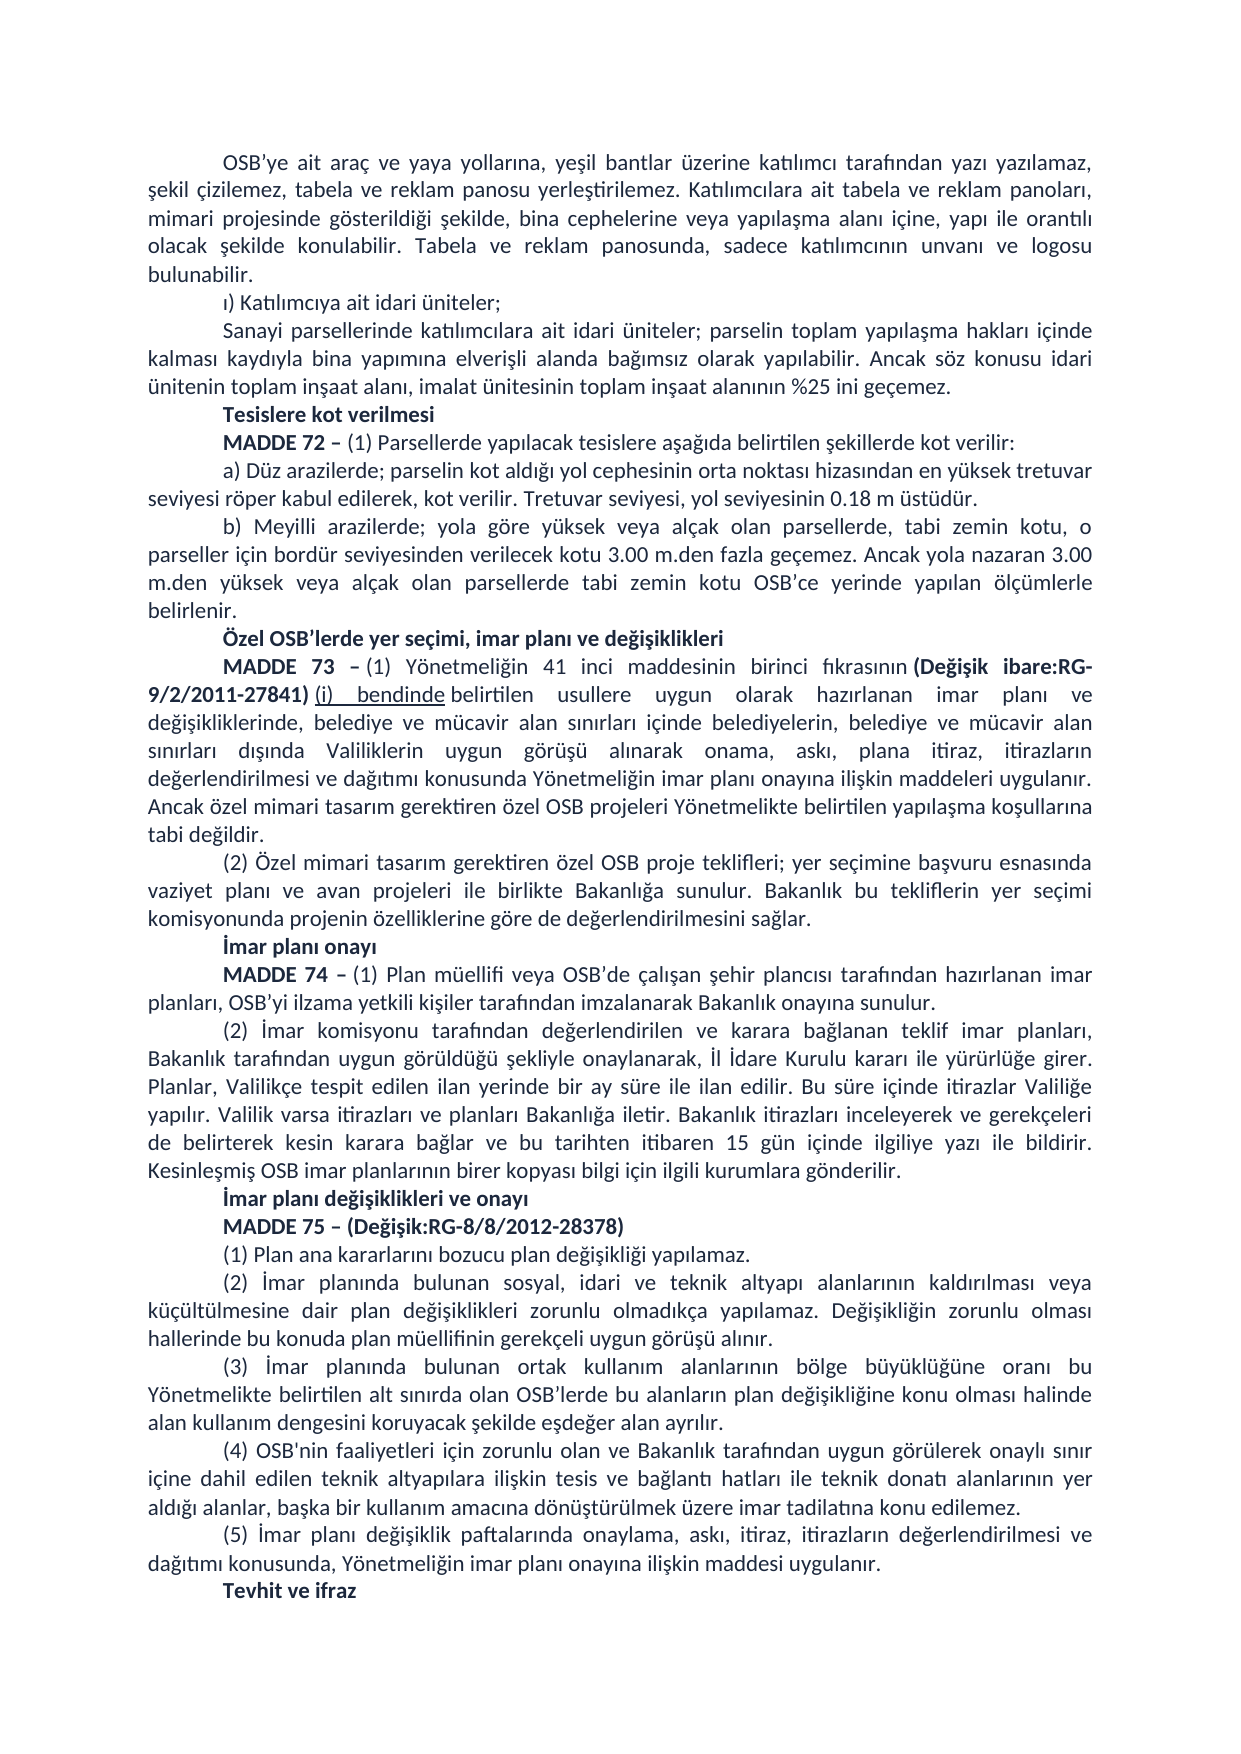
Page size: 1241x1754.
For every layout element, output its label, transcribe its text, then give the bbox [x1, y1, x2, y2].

text (5) İmar planı değişiklik paftalarında onaylama, askı, itiraz, itirazların değerlendirilmesi ve dağıtımı konusunda, Yönetmeliğin imar planı onayına ilişkin maddesi uygulanır. [148, 1521, 1093, 1577]
text b) Meyilli arazilerde; yola göre yüksek veya alçak olan parsellerde, tabi zemin kotu, o parseller için bordür seviyesinden verilecek kotu 3.00 m.den fazla geçemez. Ancak yola nazaran 3.00 m.den yüksek veya alçak olan parsellerde tabi zemin kotu OSB’ce yerinde yapılan ölçümlerle belirlenir. [148, 512, 1093, 624]
text ı) Katılımcıya ait idari üniteler; [148, 288, 1093, 316]
text (4) OSB'nin faaliyetleri için zorunlu olan ve Bakanlık tarafından uygun görülerek onaylı sınır içine dahil edilen teknik altyapılara ilişkin tesis ve bağlantı hatları ile teknik donatı alanlarının yer aldığı alanlar, başka bir kullanım amacına dönüştürülmek üzere imar tadilatına konu edilemez. [148, 1437, 1093, 1521]
text a) Düz arazilerde; parselin kot aldığı yol cephesinin orta noktası hizasından en yüksek tretuvar seviyesi röper kabul edilerek, kot verilir. Tretuvar seviyesi, yol seviyesinin 0.18 m üstüdür. [148, 456, 1093, 512]
text (1) Plan ana kararlarını bozucu plan değişikliği yapılamaz. [148, 1240, 1093, 1268]
text MADDE 72 – (1) Parsellerde yapılacak tesislere aşağıda belirtilen şekillerde kot verilir: [148, 428, 1093, 456]
text (2) İmar komisyonu tarafından değerlendirilen ve karara bağlanan teklif imar planları, Bakanlık tarafından uygun görüldüğü şekliyle onaylanarak, İl İdare Kurulu kararı ile yürürlüğe girer. Planlar, Valilikçe tespit edilen ilan yerinde bir ay süre ile ilan edilir. Bu süre içinde itirazlar Valiliğe yapılır. Valilik varsa itirazları ve planları Bakanlığa iletir. Bakanlık itirazları inceleyerek ve gerekçeleri de belirterek kesin karara bağlar ve bu tarihten itibaren 15 gün içinde ilgiliye yazı ile bildirir. Kesinleşmiş OSB imar planlarının birer kopyası bilgi için ilgili kurumlara gönderilir. [148, 1016, 1093, 1184]
text OSB’ye ait araç ve yaya yollarına, yeşil bantlar üzerine katılımcı tarafından yazı yazılamaz, şekil çizilemez, tabela ve reklam panosu yerleştirilemez. Katılımcılara ait tabela ve reklam panoları, mimari projesinde gösterildiği şekilde, bina cephelerine veya yapılaşma alanı içine, yapı ile orantılı olacak şekilde konulabilir. Tabela ve reklam panosunda, sadece katılımcının unvanı ve logosu bulunabilir. [148, 148, 1093, 288]
text (3) İmar planında bulunan ortak kullanım alanlarının bölge büyüklüğüne oranı bu Yönetmelikte belirtilen alt sınırda olan OSB’lerde bu alanların plan değişikliğine konu olması halinde alan kullanım dengesini koruyacak şekilde eşdeğer alan ayrılır. [148, 1352, 1093, 1437]
text Tevhit ve ifraz [148, 1577, 1093, 1605]
text Sanayi parsellerinde katılımcılara ait idari üniteler; parselin toplam yapılaşma hakları içinde kalması kaydıyla bina yapımına elverişli alanda bağımsız olarak yapılabilir. Ancak söz konusu idari ünitenin toplam inşaat alanı, imalat ünitesinin toplam inşaat alanının %25 ini geçemez. [148, 316, 1093, 400]
text İmar planı onayı [148, 932, 1093, 960]
text (2) İmar planında bulunan sosyal, idari ve teknik altyapı alanlarının kaldırılması veya küçültülmesine dair plan değişiklikleri zorunlu olmadıkça yapılamaz. Değişikliğin zorunlu olması hallerinde bu konuda plan müellifinin gerekçeli uygun görüşü alınır. [148, 1268, 1093, 1352]
text İmar planı değişiklikleri ve onayı [148, 1184, 1093, 1212]
text Tesislere kot verilmesi [148, 400, 1093, 428]
text Özel OSB’lerde yer seçimi, imar planı ve değişiklikleri [148, 624, 1093, 652]
text MADDE 75 – (Değişik:RG-8/8/2012-28378) [148, 1212, 1093, 1240]
text MADDE 73 – (1) Yönetmeliğin 41 inci maddesinin birinci fıkrasının (Değişik ibare:RG-9/2/2011-27841) (i) bendinde belirtilen usullere uygun olarak hazırlanan imar planı ve değişikliklerinde, belediye ve mücavir alan sınırları içinde belediyelerin, belediye ve mücavir alan sınırları dışında Valiliklerin uygun görüşü alınarak onama, askı, plana itiraz, itirazların değerlendirilmesi ve dağıtımı konusunda Yönetmeliğin imar planı onayına ilişkin maddeleri uygulanır. Ancak özel mimari tasarım gerektiren özel OSB projeleri Yönetmelikte belirtilen yapılaşma koşullarına tabi değildir. [148, 652, 1093, 848]
text (2) Özel mimari tasarım gerektiren özel OSB proje teklifleri; yer seçimine başvuru esnasında vaziyet planı ve avan projeleri ile birlikte Bakanlığa sunulur. Bakanlık bu tekliflerin yer seçimi komisyonunda projenin özelliklerine göre de değerlendirilmesini sağlar. [148, 848, 1093, 932]
text MADDE 74 – (1) Plan müellifi veya OSB’de çalışan şehir plancısı tarafından hazırlanan imar planları, OSB’yi ilzama yetkili kişiler tarafından imzalanarak Bakanlık onayına sunulur. [148, 960, 1093, 1016]
